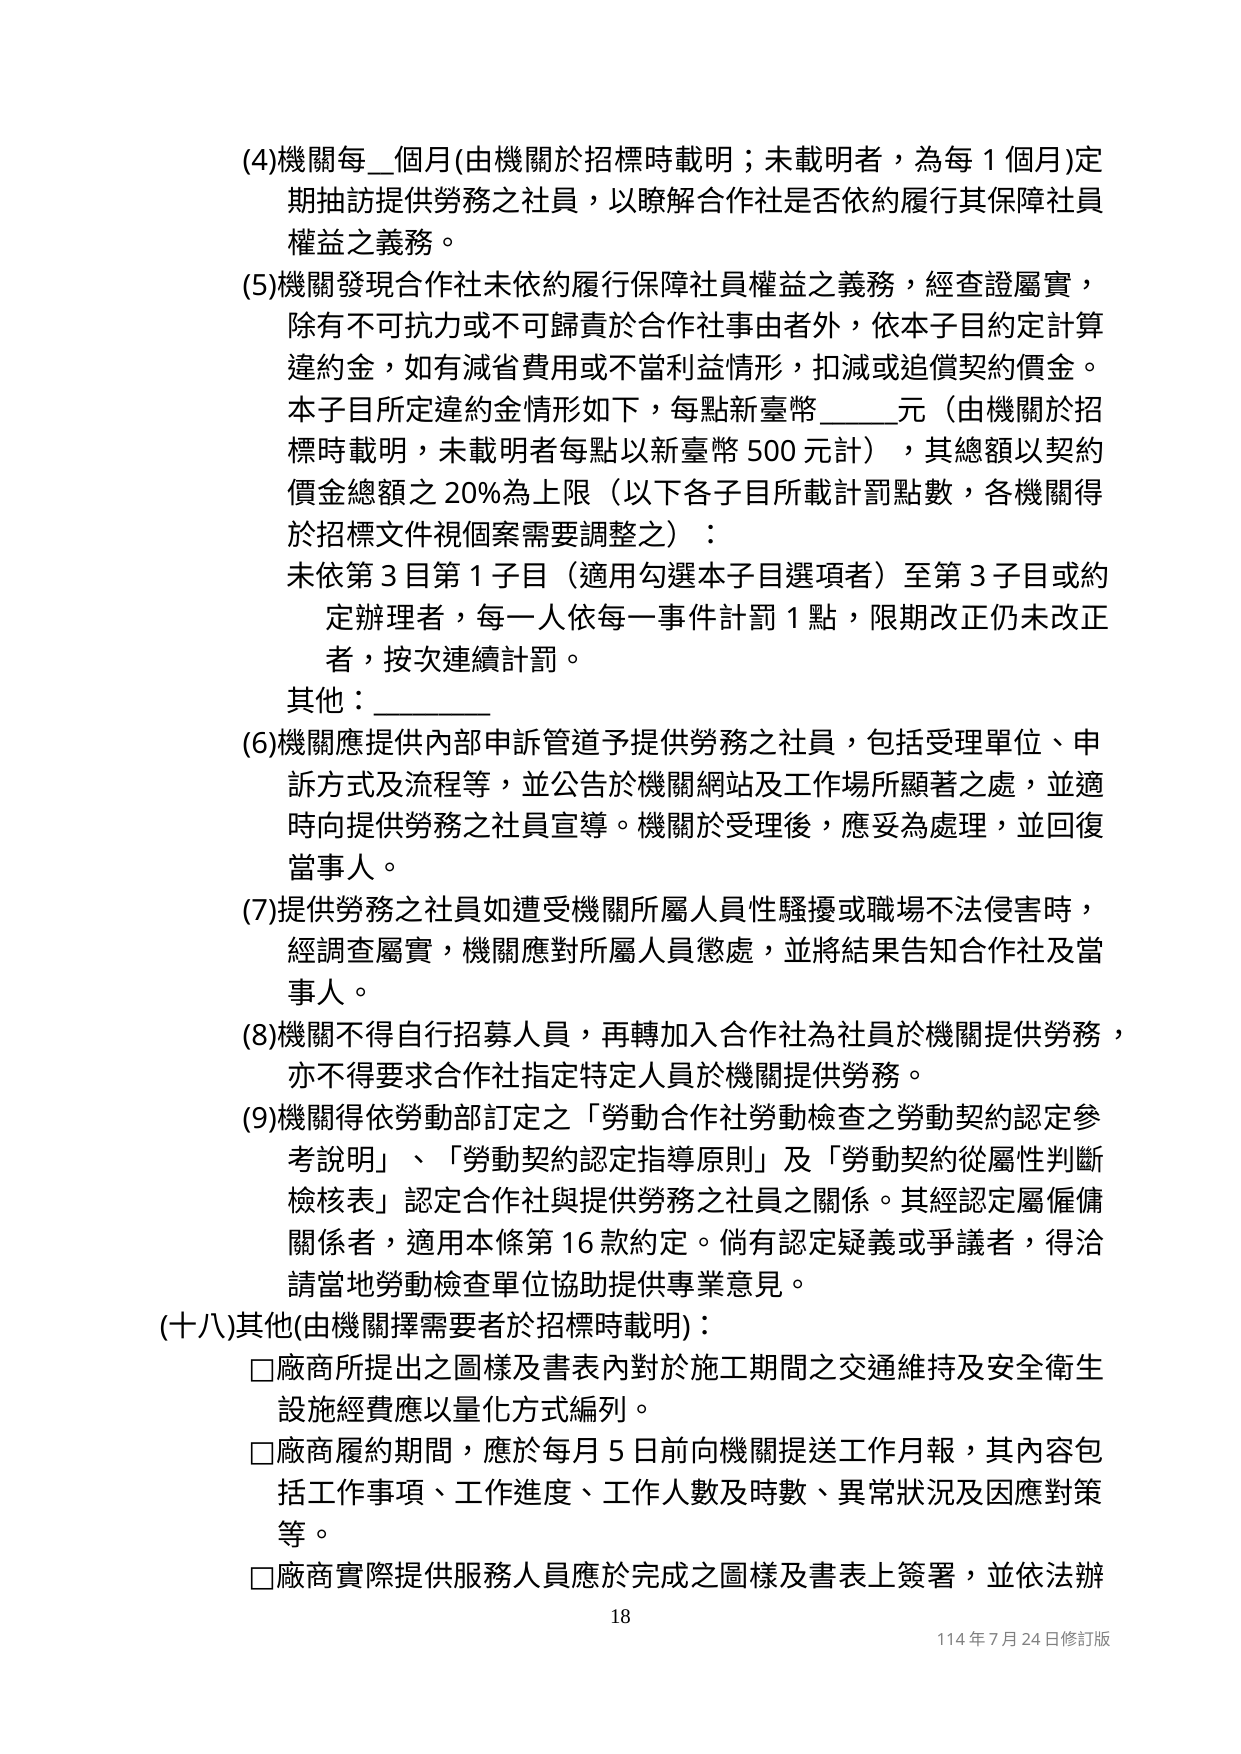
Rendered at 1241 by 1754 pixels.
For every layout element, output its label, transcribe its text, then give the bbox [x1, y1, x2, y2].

text (4)機關每__個月(由機關於招標時載明；未載明者，為每1個月)定期抽訪提供勞務之社員，以瞭解合作社是否依約履行其保障社員權益之義務。 [242, 137, 1104, 262]
text (6)機關應提供內部申訴管道予提供勞務之社員，包括受理單位、申訴方式及流程等，並公告於機關網站及工作場所顯著之處，並適時向提供勞務之社員宣導。機關於受理後，應妥為處理，並回復當事人。 [242, 720, 1104, 887]
text (十八)其他(由機關擇需要者於招標時載明)： [159, 1303, 1110, 1345]
text (8)機關不得自行招募人員，再轉加入合作社為社員於機關提供勞務，亦不得要求合作社指定特定人員於機關提供勞務。 [242, 1012, 1104, 1095]
text (9)機關得依勞動部訂定之「勞動合作社勞動檢查之勞動契約認定參考說明」、「勞動契約認定指導原則」及「勞動契約從屬性判斷檢核表」認定合作社與提供勞務之社員之關係。其經認定屬僱傭關係者，適用本條第16款約定。倘有認定疑義或爭議者，得洽請當地勞動檢查單位協助提供專業意見。 [242, 1095, 1104, 1303]
text (5)機關發現合作社未依約履行保障社員權益之義務，經查證屬實，除有不可抗力或不可歸責於合作社事由者外，依本子目約定計算違約金，如有減省費用或不當利益情形，扣減或追償契約價金。本子目所定違約金情形如下，每點新臺幣______元（由機關於招標時載明，未載明者每點以新臺幣500元計），其總額以契約價金總額之20%為上限（以下各子目所載計罰點數，各機關得於招標文件視個案需要調整之）： [242, 262, 1104, 553]
text 其他：_________ [286, 678, 1110, 720]
text □廠商所提出之圖樣及書表內對於施工期間之交通維持及安全衛生設施經費應以量化方式編列。 [248, 1345, 1104, 1428]
text (7)提供勞務之社員如遭受機關所屬人員性騷擾或職場不法侵害時，經調查屬實，機關應對所屬人員懲處，並將結果告知合作社及當事人。 [242, 887, 1104, 1012]
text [248, 1553, 1104, 1595]
text □廠商履約期間，應於每月5日前向機關提送工作月報，其內容包括工作事項、工作進度、工作人數及時數、異常狀況及因應對策等。 [248, 1428, 1104, 1553]
text 未依第3目第1子目（適用勾選本子目選項者）至第3子目或約定辦理者，每一人依每一事件計罰1點，限期改正仍未改正者，按次連續計罰。 [286, 553, 1110, 678]
